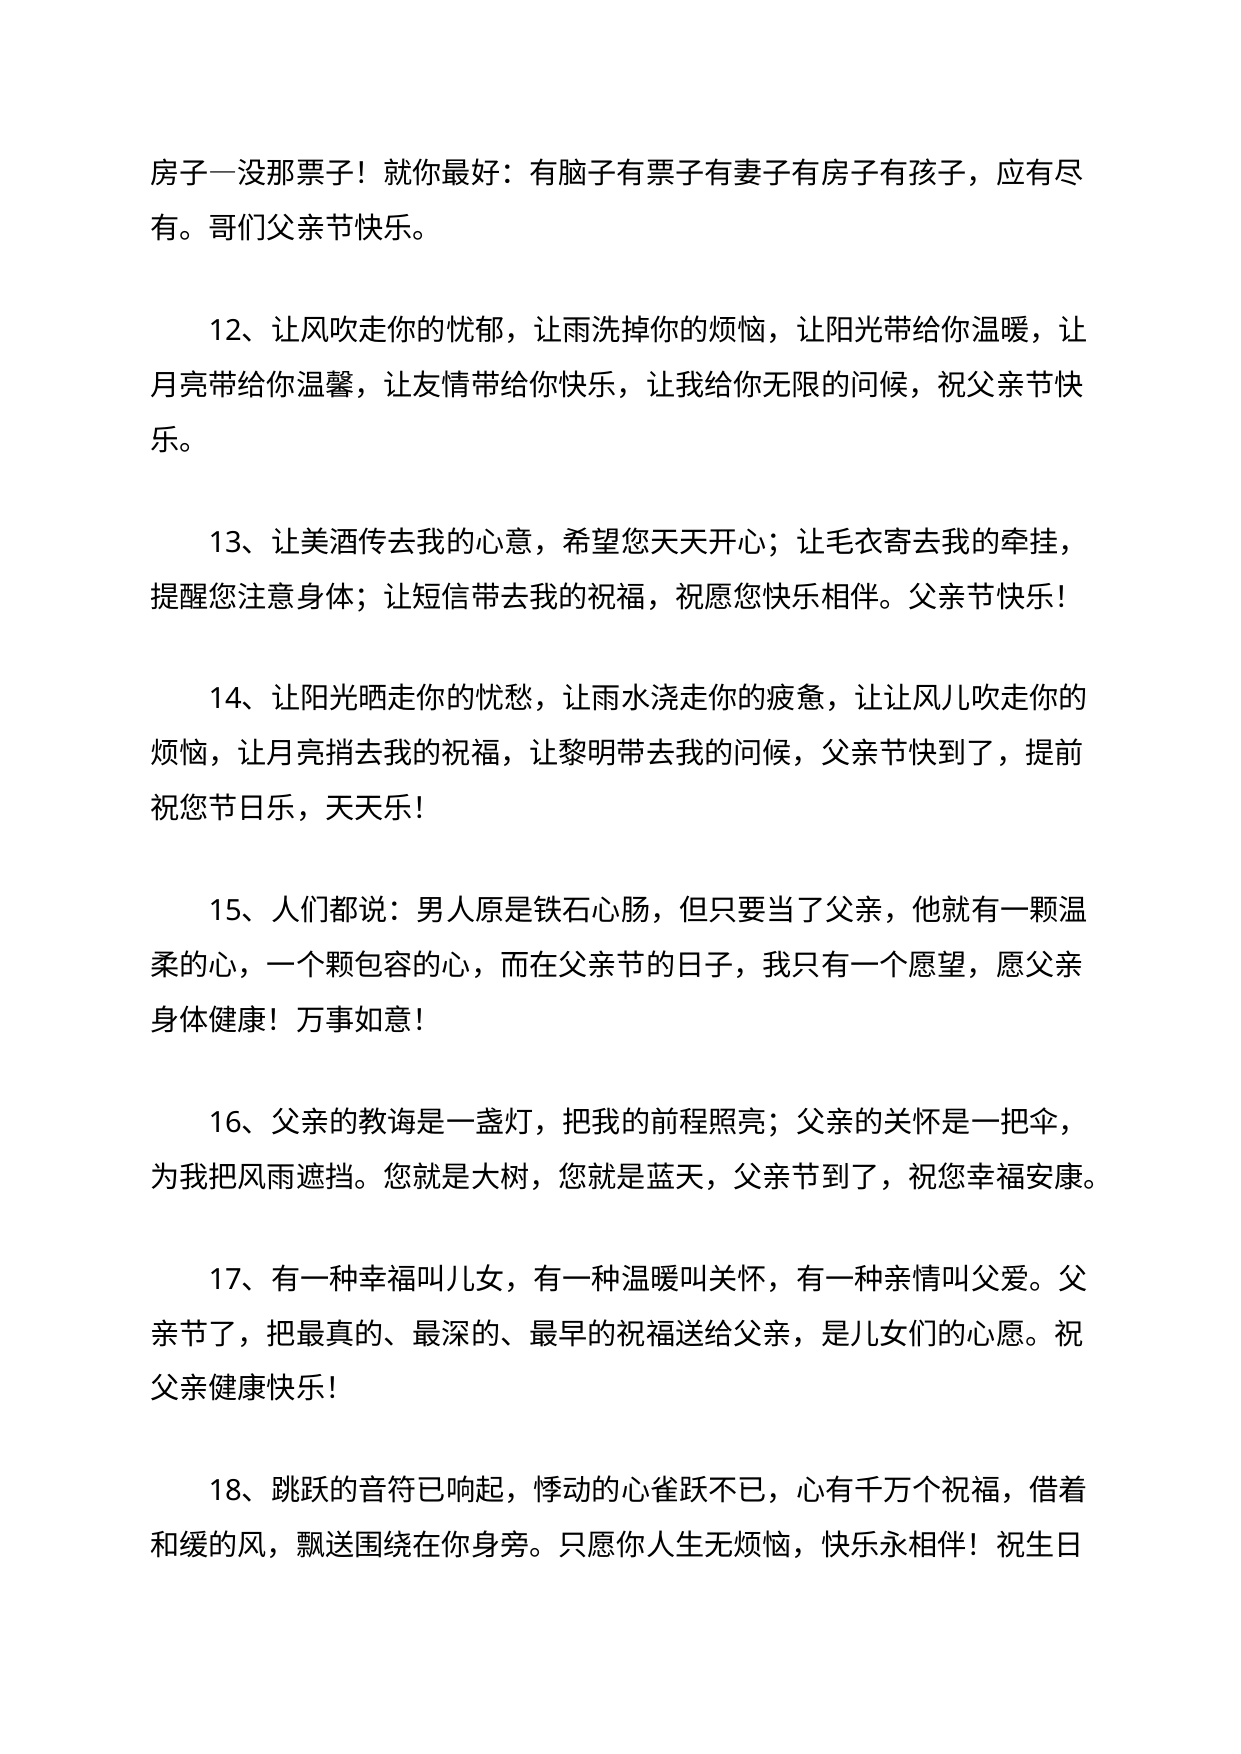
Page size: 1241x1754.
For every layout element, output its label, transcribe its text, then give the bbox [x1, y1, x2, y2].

text 16、父亲的教诲是一盏灯，把我的前程照亮；父亲的关怀是一把伞，为我把风雨遮挡。您就是大树，您就是蓝天，父亲节到了，祝您幸福安康。 [150, 1098, 1090, 1196]
text 12、让风吹走你的忧郁，让雨洗掉你的烦恼，让阳光带给你温暖，让月亮带给你温馨，让友情带给你快乐，让我给你无限的问候，祝父亲节快乐。 [150, 307, 1090, 459]
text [150, 150, 1090, 247]
text 13、让美酒传去我的心意，希望您天天开心；让毛衣寄去我的牵挂，提醒您注意身体；让短信带去我的祝福，祝愿您快乐相伴。父亲节快乐！ [150, 518, 1090, 616]
text 15、人们都说：男人原是铁石心肠，但只要当了父亲，他就有一颗温柔的心，一个颗包容的心，而在父亲节的日子，我只有一个愿望，愿父亲身体健康！万事如意！ [150, 887, 1090, 1039]
text 14、让阳光晒走你的忧愁，让雨水浇走你的疲惫，让让风儿吹走你的烦恼，让月亮捎去我的祝福，让黎明带去我的问候，父亲节快到了，提前祝您节日乐，天天乐！ [150, 675, 1090, 827]
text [150, 1467, 1090, 1564]
text 17、有一种幸福叫儿女，有一种温暖叫关怀，有一种亲情叫父爱。父亲节了，把最真的、最深的、最早的祝福送给父亲，是儿女们的心愿。祝父亲健康快乐！ [150, 1255, 1090, 1407]
